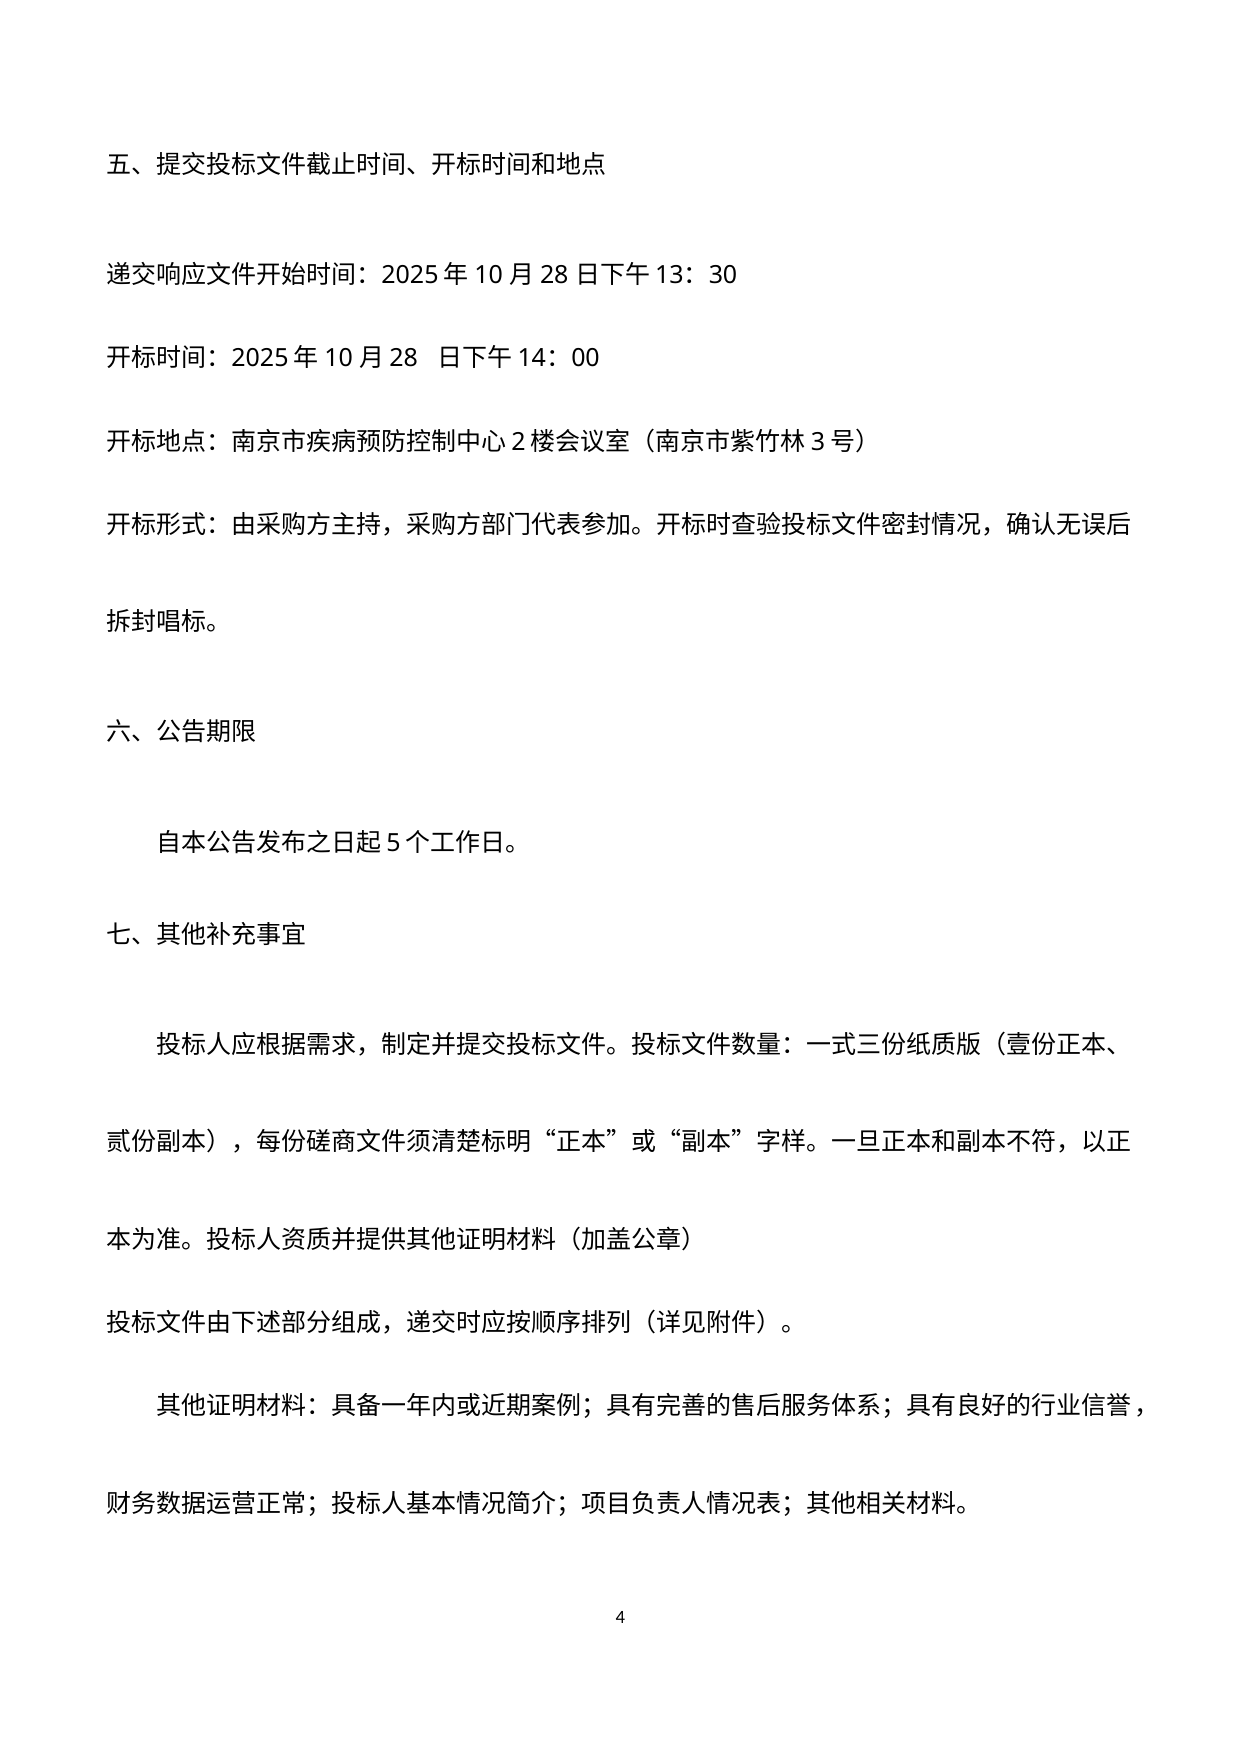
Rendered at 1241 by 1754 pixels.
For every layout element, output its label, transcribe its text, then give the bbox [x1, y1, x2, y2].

text 投标文件由下述部分组成，递交时应按顺序排列（详见附件）。 [106, 1288, 1134, 1353]
text 其他证明材料：具备一年内或近期案例；具有完善的售后服务体系；具有良好的行业信誉，财务数据运营正常；投标人基本情况简介；项目负责人情况表；其他相关材料。 [106, 1371, 1134, 1534]
text 开标形式：由采购方主持，采购方部门代表参加。开标时查验投标文件密封情况，确认无误后拆封唱标。 [106, 490, 1134, 652]
subtitle 六、公告期限 [106, 697, 1134, 762]
text 自本公告发布之日起5个工作日。 [106, 808, 1134, 873]
text 投标人应根据需求，制定并提交投标文件。投标文件数量：一式三份纸质版（壹份正本、贰份副本），每份磋商文件须清楚标明“正本”或“副本”字样。一旦正本和副本不符，以正本为准。投标人资质并提供其他证明材料（加盖公章） [106, 1010, 1134, 1270]
text 开标地点：南京市疾病预防控制中心2楼会议室（南京市紫竹林3号） [106, 407, 1134, 472]
text 递交响应文件开始时间：2025年 10 月 28 日下午13：30 [106, 240, 1134, 305]
text 开标时间：2025年 10 月28 日下午14：00 [106, 323, 1134, 388]
subtitle 七、其他补充事宜 [106, 900, 1134, 965]
subtitle 五、提交投标文件截止时间、开标时间和地点 [106, 130, 1134, 195]
